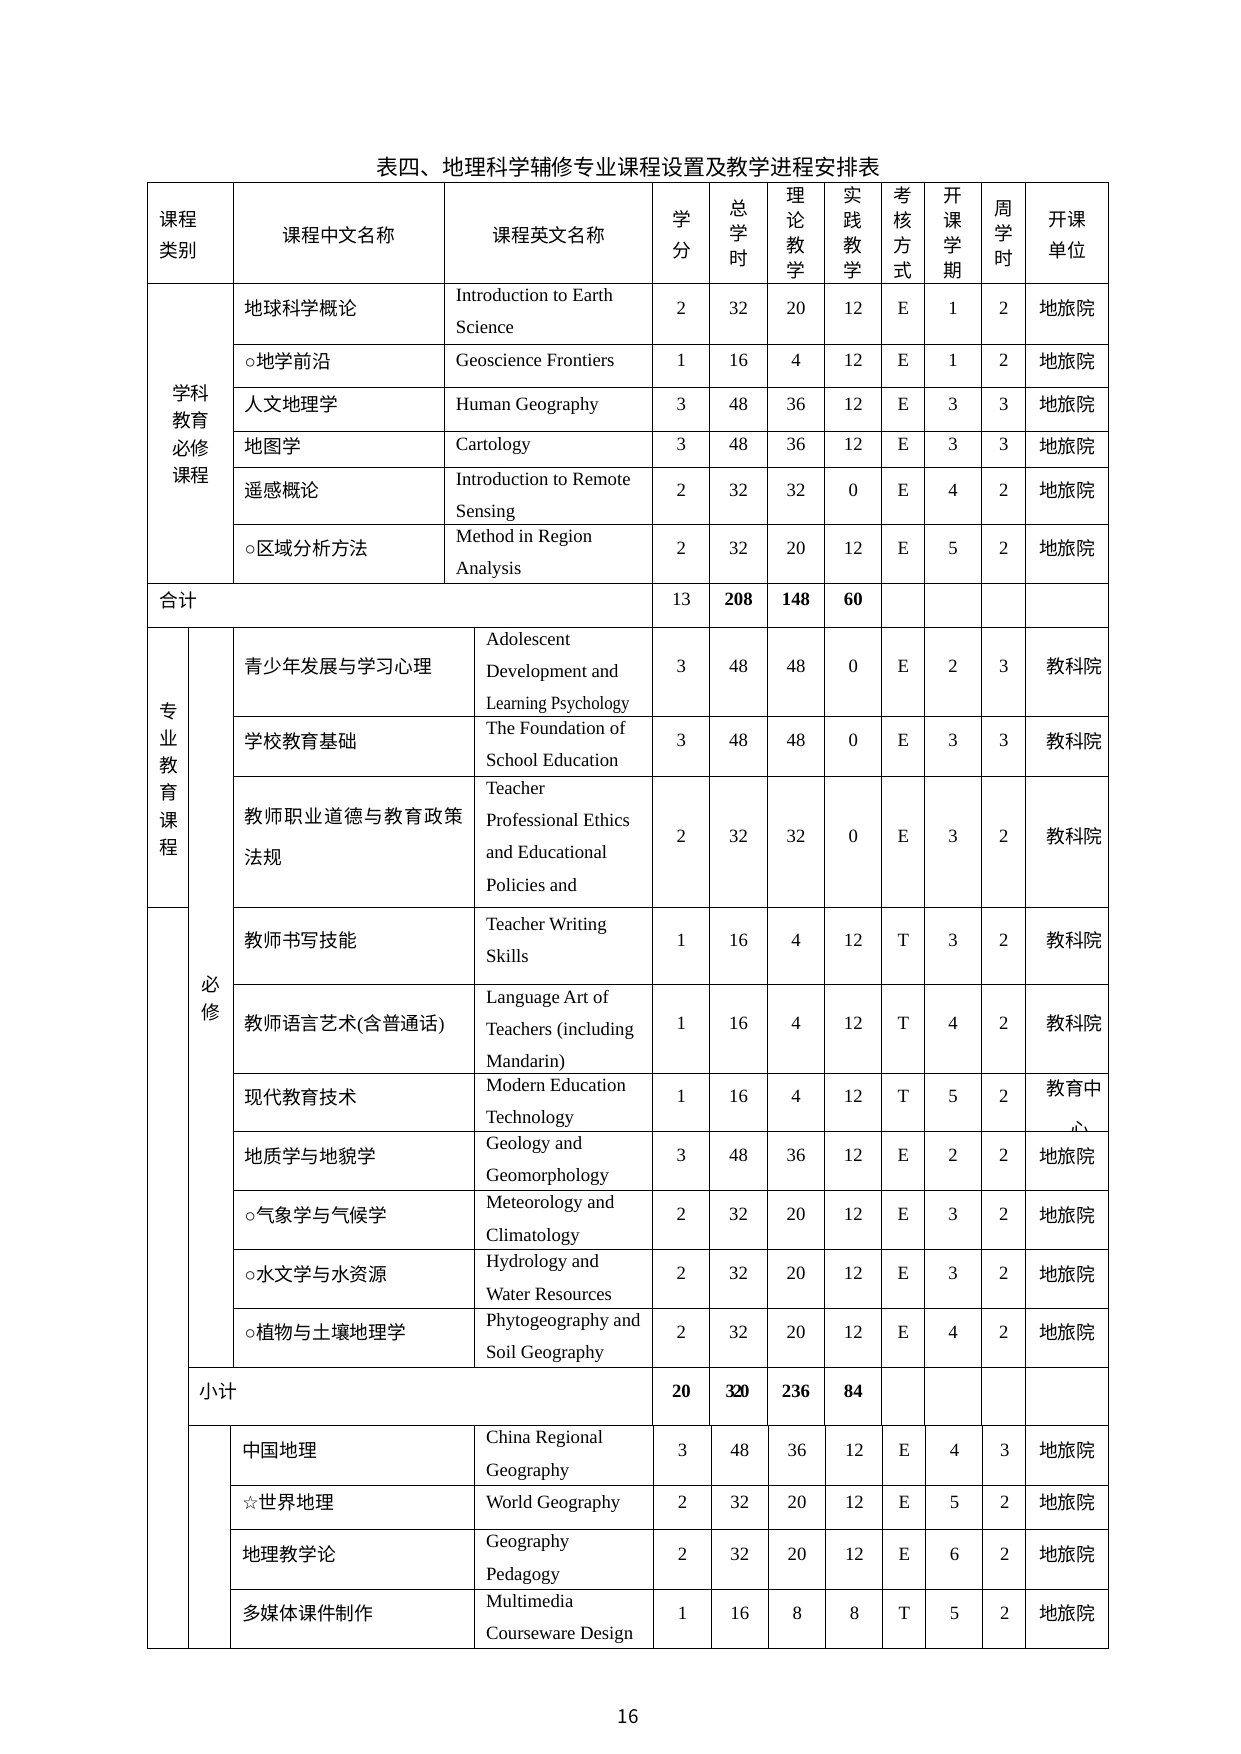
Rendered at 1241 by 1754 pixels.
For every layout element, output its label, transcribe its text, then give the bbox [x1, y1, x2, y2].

table_cell 3 [925, 777, 981, 907]
table_cell ○植物与土壤地理学 [234, 1309, 474, 1367]
table_cell Introduction to Remote Sensing [445, 468, 652, 524]
table_cell E [882, 628, 924, 716]
table_cell 12 [825, 1309, 881, 1367]
table_cell 32 [710, 777, 767, 907]
table_cell [925, 1368, 981, 1425]
table_cell 2 [653, 525, 709, 583]
table_cell 地旅院 [1026, 284, 1108, 344]
table_header 实践教学 [825, 183, 881, 283]
table_cell 2 [983, 1486, 1025, 1529]
table_cell 3 [982, 717, 1025, 776]
table_cell 2 [982, 1309, 1025, 1367]
table_cell 48 [710, 717, 767, 776]
table_cell 32 [710, 284, 767, 344]
table_header 学分 [653, 183, 709, 283]
table_cell 地旅院 [1026, 1486, 1108, 1529]
table_cell 3 [925, 717, 981, 776]
table_cell Geography Pedagogy [475, 1530, 653, 1589]
table_cell 20 [769, 1486, 825, 1529]
table_cell 教师语言艺术(含普通话) [234, 985, 474, 1072]
table_cell 多媒体课件制作 [231, 1590, 474, 1648]
table_cell 13 [653, 584, 709, 627]
table_cell Hydrology and Water Resources [475, 1250, 652, 1308]
table_cell 教科院 [1026, 717, 1108, 776]
table_cell 32 [710, 1191, 767, 1249]
table_cell 12 [825, 1191, 881, 1249]
table_cell 0 [825, 628, 881, 716]
table_cell 学校教育基础 [234, 717, 474, 776]
table_cell 3 [982, 388, 1025, 431]
table_cell Adolescent Development and Learning Psychology [475, 628, 652, 716]
table_cell 236 [768, 1368, 824, 1425]
table_cell 36 [768, 432, 824, 467]
table_cell 2 [982, 985, 1025, 1072]
table_cell 5 [925, 525, 981, 583]
table_header 周学时 [982, 183, 1025, 283]
table_cell 学科 教育 必修 课程 [148, 284, 233, 583]
table_cell Phytogeography and Soil Geography [475, 1309, 652, 1367]
table_cell 3 [653, 628, 709, 716]
table_cell 48 [712, 1426, 768, 1485]
table_cell 教育中心 [1026, 1074, 1108, 1131]
table_cell 青少年发展与学习心理 [234, 628, 474, 716]
table_cell 3 [925, 1250, 981, 1308]
table_cell 3 [653, 717, 709, 776]
table_cell E [882, 1191, 924, 1249]
table_cell 2 [982, 1132, 1025, 1190]
table_cell 3 [925, 908, 981, 984]
table_cell 32 [712, 1486, 768, 1529]
table_cell 地旅院 [1026, 388, 1108, 431]
table_cell 12 [826, 1426, 882, 1485]
table_cell 20 [768, 284, 824, 344]
table_cell 3 [653, 388, 709, 431]
table_cell 12 [825, 345, 881, 387]
table_cell 0 [825, 777, 881, 907]
table_cell 1 [654, 1590, 711, 1648]
table_cell E [882, 1132, 924, 1190]
table_cell 4 [925, 1309, 981, 1367]
table_cell 地旅院 [1026, 1250, 1108, 1308]
table_cell 2 [982, 1074, 1025, 1131]
table_cell 教科院 [1026, 908, 1108, 984]
table_cell 中国地理 [231, 1426, 474, 1485]
table_cell 2 [983, 1590, 1025, 1648]
table_cell 20 [768, 1250, 824, 1308]
table_cell 小计 [189, 1368, 652, 1425]
table_cell 3 [982, 628, 1025, 716]
table_cell 1 [653, 985, 709, 1072]
table_cell 2 [653, 777, 709, 907]
table_cell ○气象学与气候学 [234, 1191, 474, 1249]
table_cell Multimedia Courseware Design [475, 1590, 653, 1648]
table_cell 32 [768, 468, 824, 524]
table_cell 2 [654, 1486, 711, 1529]
table_cell 教师职业道德与教育政策法规 [234, 777, 474, 907]
table_cell T [883, 1590, 925, 1648]
table_cell 2 [982, 777, 1025, 907]
table_cell ○区域分析方法 [234, 525, 444, 583]
table_cell [189, 1426, 230, 1648]
table_cell 1 [653, 908, 709, 984]
table_cell 合计 [148, 584, 652, 627]
table_cell 地球科学概论 [234, 284, 444, 344]
table_cell 3 [653, 1132, 709, 1190]
table_cell 教科院 [1026, 777, 1108, 907]
table_cell 20 [769, 1530, 825, 1589]
table_cell China Regional Geography [475, 1426, 653, 1485]
table_cell 地旅院 [1026, 1191, 1108, 1249]
table_cell 12 [825, 432, 881, 467]
table_cell 4 [926, 1426, 982, 1485]
table_cell 4 [768, 908, 824, 984]
table_cell Modern Education Technology [475, 1074, 652, 1131]
table_cell 2 [982, 1191, 1025, 1249]
table_cell 12 [825, 908, 881, 984]
table_cell Geoscience Frontiers [445, 345, 652, 387]
table_cell E [883, 1426, 925, 1485]
table_cell 0 [825, 468, 881, 524]
table_cell 3 [925, 388, 981, 431]
table_cell 48 [768, 628, 824, 716]
table_cell E [882, 468, 924, 524]
table_cell 12 [825, 1132, 881, 1190]
table_cell 36 [768, 1132, 824, 1190]
table_cell ○地学前沿 [234, 345, 444, 387]
table_cell 教科院 [1026, 628, 1108, 716]
table_cell 3 [983, 1426, 1025, 1485]
table_cell T [882, 908, 924, 984]
table_cell 2 [654, 1530, 711, 1589]
table_cell 20 [768, 1191, 824, 1249]
table_cell 20 [768, 525, 824, 583]
table_cell 2 [653, 1250, 709, 1308]
table_header 总学时 [710, 183, 767, 283]
table_cell 36 [769, 1426, 825, 1485]
table_cell 32 [710, 468, 767, 524]
table_cell [1026, 1368, 1108, 1425]
table_cell 5 [926, 1590, 982, 1648]
table_cell 2 [982, 525, 1025, 583]
table_cell [982, 584, 1025, 627]
table_cell 3 [982, 432, 1025, 467]
table_cell 12 [825, 525, 881, 583]
table_cell 6 [926, 1530, 982, 1589]
table_cell 16 [710, 985, 767, 1072]
table_cell 36 [768, 388, 824, 431]
table_cell [148, 908, 188, 1648]
table_cell 2 [982, 908, 1025, 984]
table_cell 20 [653, 1368, 709, 1425]
table_cell 32 [710, 1309, 767, 1367]
table_cell Geology and Geomorphology [475, 1132, 652, 1190]
table_cell 60 [825, 584, 881, 627]
table_cell 地旅院 [1026, 1590, 1108, 1648]
table_cell 12 [826, 1530, 882, 1589]
table_cell 8 [826, 1590, 882, 1648]
table_cell 地旅院 [1026, 468, 1108, 524]
table_header 课程中文名称 [234, 183, 444, 283]
table_cell [882, 584, 924, 627]
table_cell 2 [983, 1530, 1025, 1589]
table_header 理论教学 [768, 183, 824, 283]
table_cell 48 [710, 388, 767, 431]
table_cell 地旅院 [1026, 345, 1108, 387]
table_cell ○水文学与水资源 [234, 1250, 474, 1308]
table_cell 1 [653, 345, 709, 387]
table_cell 4 [925, 985, 981, 1072]
text 表四、地理科学辅修专业课程设置及教学进程安排表 [148, 150, 1108, 182]
table_cell 教科院 [1026, 985, 1108, 1072]
table_header 开课 单位 [1026, 183, 1108, 283]
table_cell 1 [925, 284, 981, 344]
table_cell Language Art of Teachers (including Mandarin) [475, 985, 652, 1072]
table_cell 1 [653, 1074, 709, 1131]
table_cell 4 [768, 1074, 824, 1131]
table_cell 148 [768, 584, 824, 627]
table_cell 地理教学论 [231, 1530, 474, 1589]
table_cell World Geography [475, 1486, 653, 1529]
table_cell 2 [653, 468, 709, 524]
table_cell 32 [768, 777, 824, 907]
table_cell E [882, 284, 924, 344]
table_cell E [883, 1486, 925, 1529]
table_cell 4 [925, 468, 981, 524]
table_header 开课学期 [925, 183, 981, 283]
table_cell 32 [710, 525, 767, 583]
table_cell 3 [653, 432, 709, 467]
table_cell 地旅院 [1026, 1426, 1108, 1485]
table_cell [1026, 584, 1108, 627]
table_cell 必修 [189, 628, 233, 1367]
table_header 考核方式 [882, 183, 924, 283]
table_cell 2 [653, 1191, 709, 1249]
table_cell 48 [768, 717, 824, 776]
table_cell 2 [925, 1132, 981, 1190]
table_cell E [882, 1250, 924, 1308]
table_header 课程 类别 [148, 183, 233, 283]
table_cell E [882, 432, 924, 467]
table_cell 2 [982, 345, 1025, 387]
table_cell 16 [710, 345, 767, 387]
table_header 课程英文名称 [445, 183, 652, 283]
table_cell ☆世界地理 [231, 1486, 474, 1529]
table_cell E [882, 525, 924, 583]
table_cell 48 [710, 432, 767, 467]
table_cell 16 [710, 1074, 767, 1131]
table_cell 专业 教育 课程 [148, 628, 188, 907]
table_cell E [882, 1309, 924, 1367]
table_cell 32 [710, 1250, 767, 1308]
table_cell Teacher Professional Ethics and Educational Policies and Regulations [475, 777, 652, 907]
table_cell 12 [826, 1486, 882, 1529]
table_cell 12 [825, 388, 881, 431]
table_cell E [882, 717, 924, 776]
table_cell 208 [710, 584, 767, 627]
table_cell 2 [653, 284, 709, 344]
table_cell 地图学 [234, 432, 444, 467]
table_cell [882, 1368, 924, 1425]
table_cell T [882, 1074, 924, 1131]
table_cell 2 [653, 1309, 709, 1367]
table_cell 8 [769, 1590, 825, 1648]
table_cell 地旅院 [1026, 525, 1108, 583]
table_cell 2 [982, 468, 1025, 524]
table_cell 地质学与地貌学 [234, 1132, 474, 1190]
table_cell 3 [925, 432, 981, 467]
table_cell 现代教育技术 [234, 1074, 474, 1131]
table_cell 320 [710, 1368, 767, 1425]
table_cell 地旅院 [1026, 1309, 1108, 1367]
table_cell Meteorology and Climatology [475, 1191, 652, 1249]
table_cell Teacher Writing Skills [475, 908, 652, 984]
table_cell T [882, 985, 924, 1072]
table_cell Method in Region Analysis [445, 525, 652, 583]
table_cell 20 [768, 1309, 824, 1367]
table_cell 3 [654, 1426, 711, 1485]
table_cell 教师书写技能 [234, 908, 474, 984]
table_cell 2 [925, 628, 981, 716]
table_cell 2 [982, 284, 1025, 344]
table_cell The Foundation of School Education [475, 717, 652, 776]
table_cell Cartology [445, 432, 652, 467]
table_cell 5 [925, 1074, 981, 1131]
table_cell 遥感概论 [234, 468, 444, 524]
table_cell 16 [712, 1590, 768, 1648]
table_cell 地旅院 [1026, 1530, 1108, 1589]
table_cell 12 [825, 985, 881, 1072]
table_cell Introduction to Earth Science [445, 284, 652, 344]
table_cell 84 [825, 1368, 881, 1425]
table_cell 16 [710, 908, 767, 984]
table_cell 地旅院 [1026, 432, 1108, 467]
table_cell [982, 1368, 1025, 1425]
table_cell E [882, 345, 924, 387]
table_cell 12 [825, 1074, 881, 1131]
table_cell 12 [825, 284, 881, 344]
table_cell 人文地理学 [234, 388, 444, 431]
table_cell 48 [710, 628, 767, 716]
table_cell E [883, 1530, 925, 1589]
table_cell E [882, 777, 924, 907]
table_cell 5 [926, 1486, 982, 1529]
table_cell 4 [768, 985, 824, 1072]
table_cell [925, 584, 981, 627]
table_cell 32 [712, 1530, 768, 1589]
table_cell Human Geography [445, 388, 652, 431]
table_cell 1 [925, 345, 981, 387]
table_cell 4 [768, 345, 824, 387]
table_cell 2 [982, 1250, 1025, 1308]
table_cell E [882, 388, 924, 431]
table_cell 12 [825, 1250, 881, 1308]
table_cell 0 [825, 717, 881, 776]
table_cell 3 [925, 1191, 981, 1249]
table_cell 48 [710, 1132, 767, 1190]
table_cell 地旅院 [1026, 1132, 1108, 1190]
